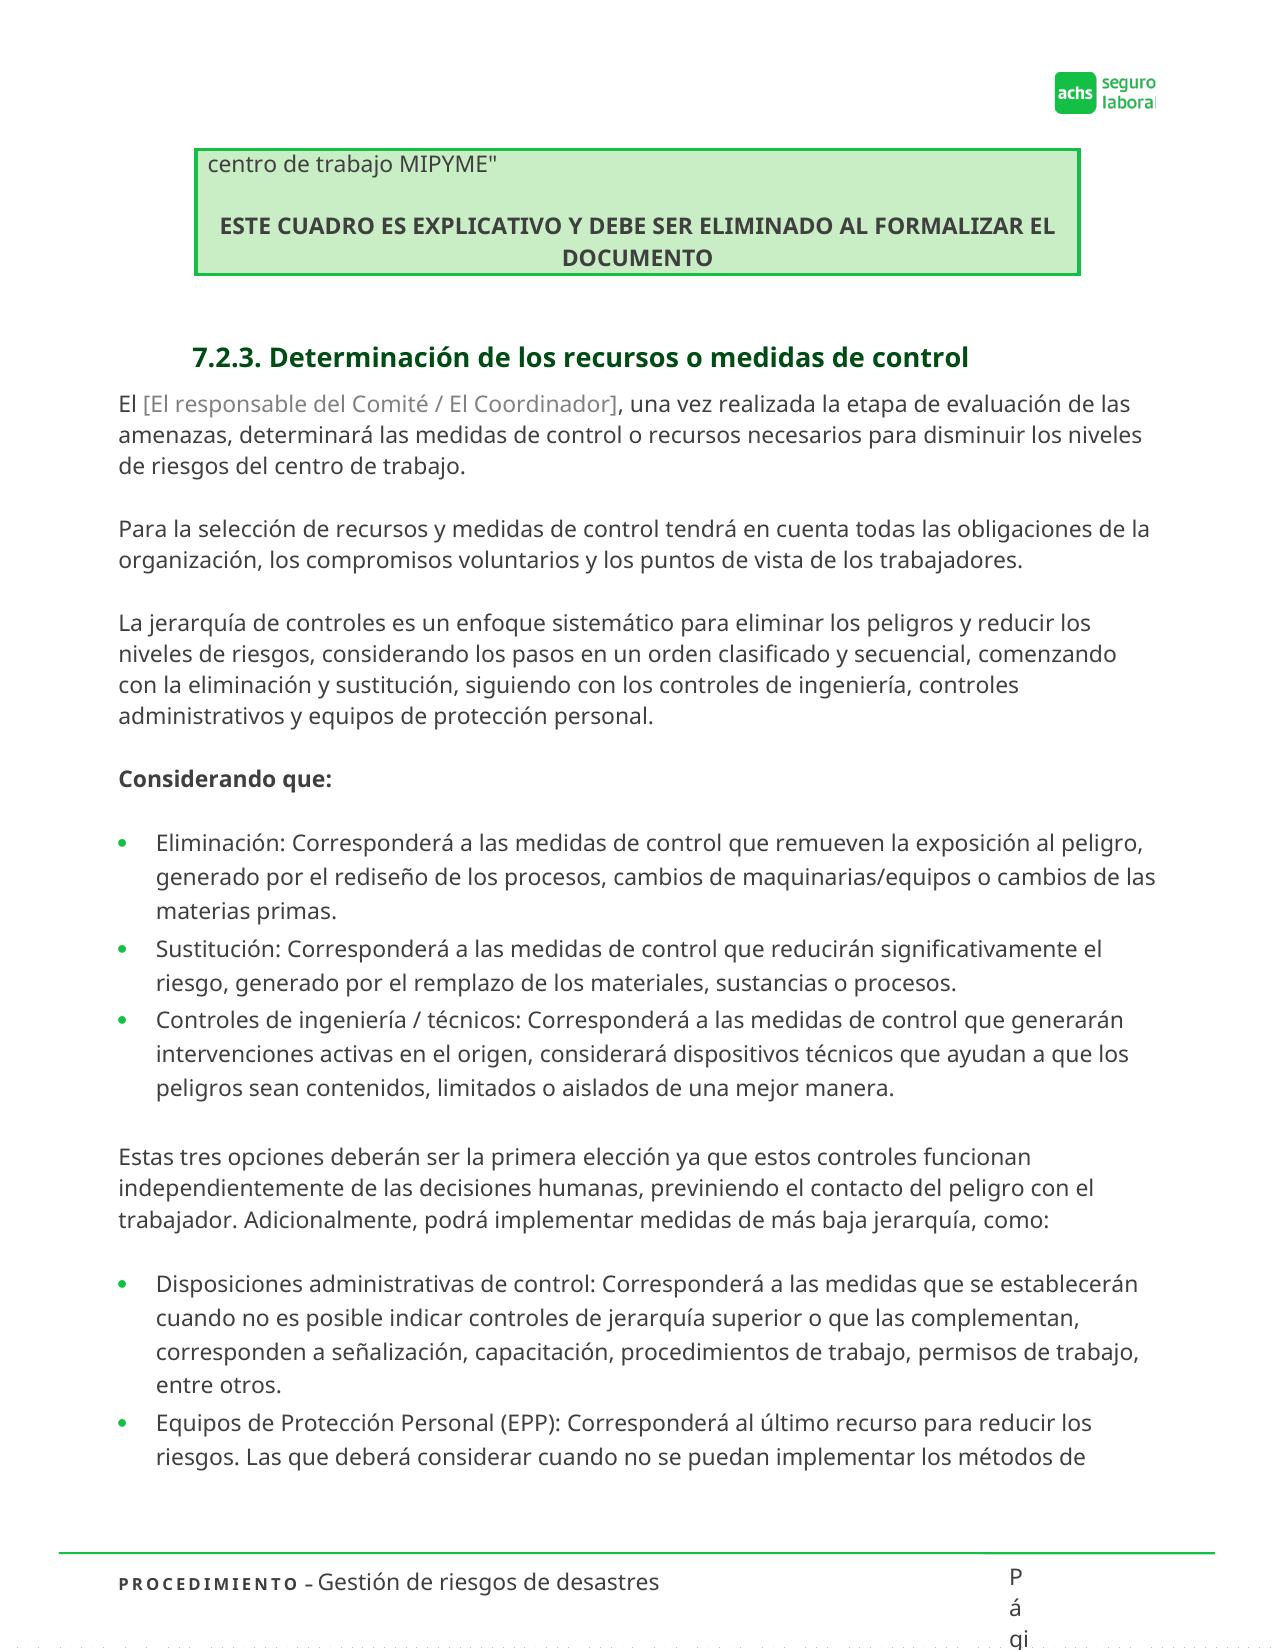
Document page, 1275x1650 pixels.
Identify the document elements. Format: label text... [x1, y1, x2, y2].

list Controles de ingeniería / técnicos: Corresponderá a las medidas de control que generarán intervenciones activas en el origen, considerará dispositivos técnicos que ayudan a que los peligros sean contenidos, limitados o aislados de una mejor manera. [118, 1004, 1157, 1103]
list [118, 1407, 1157, 1472]
subtitle 7.2.3. Determinación de los recursos o medidas de control [192, 338, 1157, 375]
text Considerando que: [118, 763, 1157, 794]
text Estas tres opciones deberán ser la primera elección ya que estos controles funcionan independientemente de las decisiones humanas, previniendo el contacto del peligro con el trabajador. Adicionalmente, podrá implementar medidas de más baja jerarquía, como: [118, 1141, 1157, 1235]
text La jerarquía de controles es un enfoque sistemático para eliminar los peligros y reducir los niveles de riesgos, considerando los pasos en un orden clasificado y secuencial, comenzando con la eliminación y sustitución, siguiendo con los controles de ingeniería, controles administrativos y equipos de protección personal. [118, 606, 1157, 731]
list Sustitución: Corresponderá a las medidas de control que reducirán significativamente el riesgo, generado por el remplazo de los materiales, sustancias o procesos. [118, 933, 1157, 998]
text Para la selección de recursos y medidas de control tendrá en cuenta todas las obligaciones de la organización, los compromisos voluntarios y los puntos de vista de los trabajadores. [118, 513, 1157, 575]
list Disposiciones administrativas de control: Corresponderá a las medidas que se establecerán cuando no es posible indicar controles de jerarquía superior o que las complementan, corresponden a señalización, capacitación, procedimientos de trabajo, permisos de trabajo, entre otros. [118, 1268, 1157, 1401]
text El [El responsable del Comité / El Coordinador], una vez realizada la etapa de evaluación de las amenazas, determinará las medidas de control o recursos necesarios para disminuir los niveles de riesgos del centro de trabajo. [118, 388, 1157, 481]
list Eliminación: Corresponderá a las medidas de control que remueven la exposición al peligro, generado por el rediseño de los procesos, cambios de maquinarias/equipos o cambios de las materias primas. [118, 827, 1157, 926]
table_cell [198, 151, 1077, 273]
